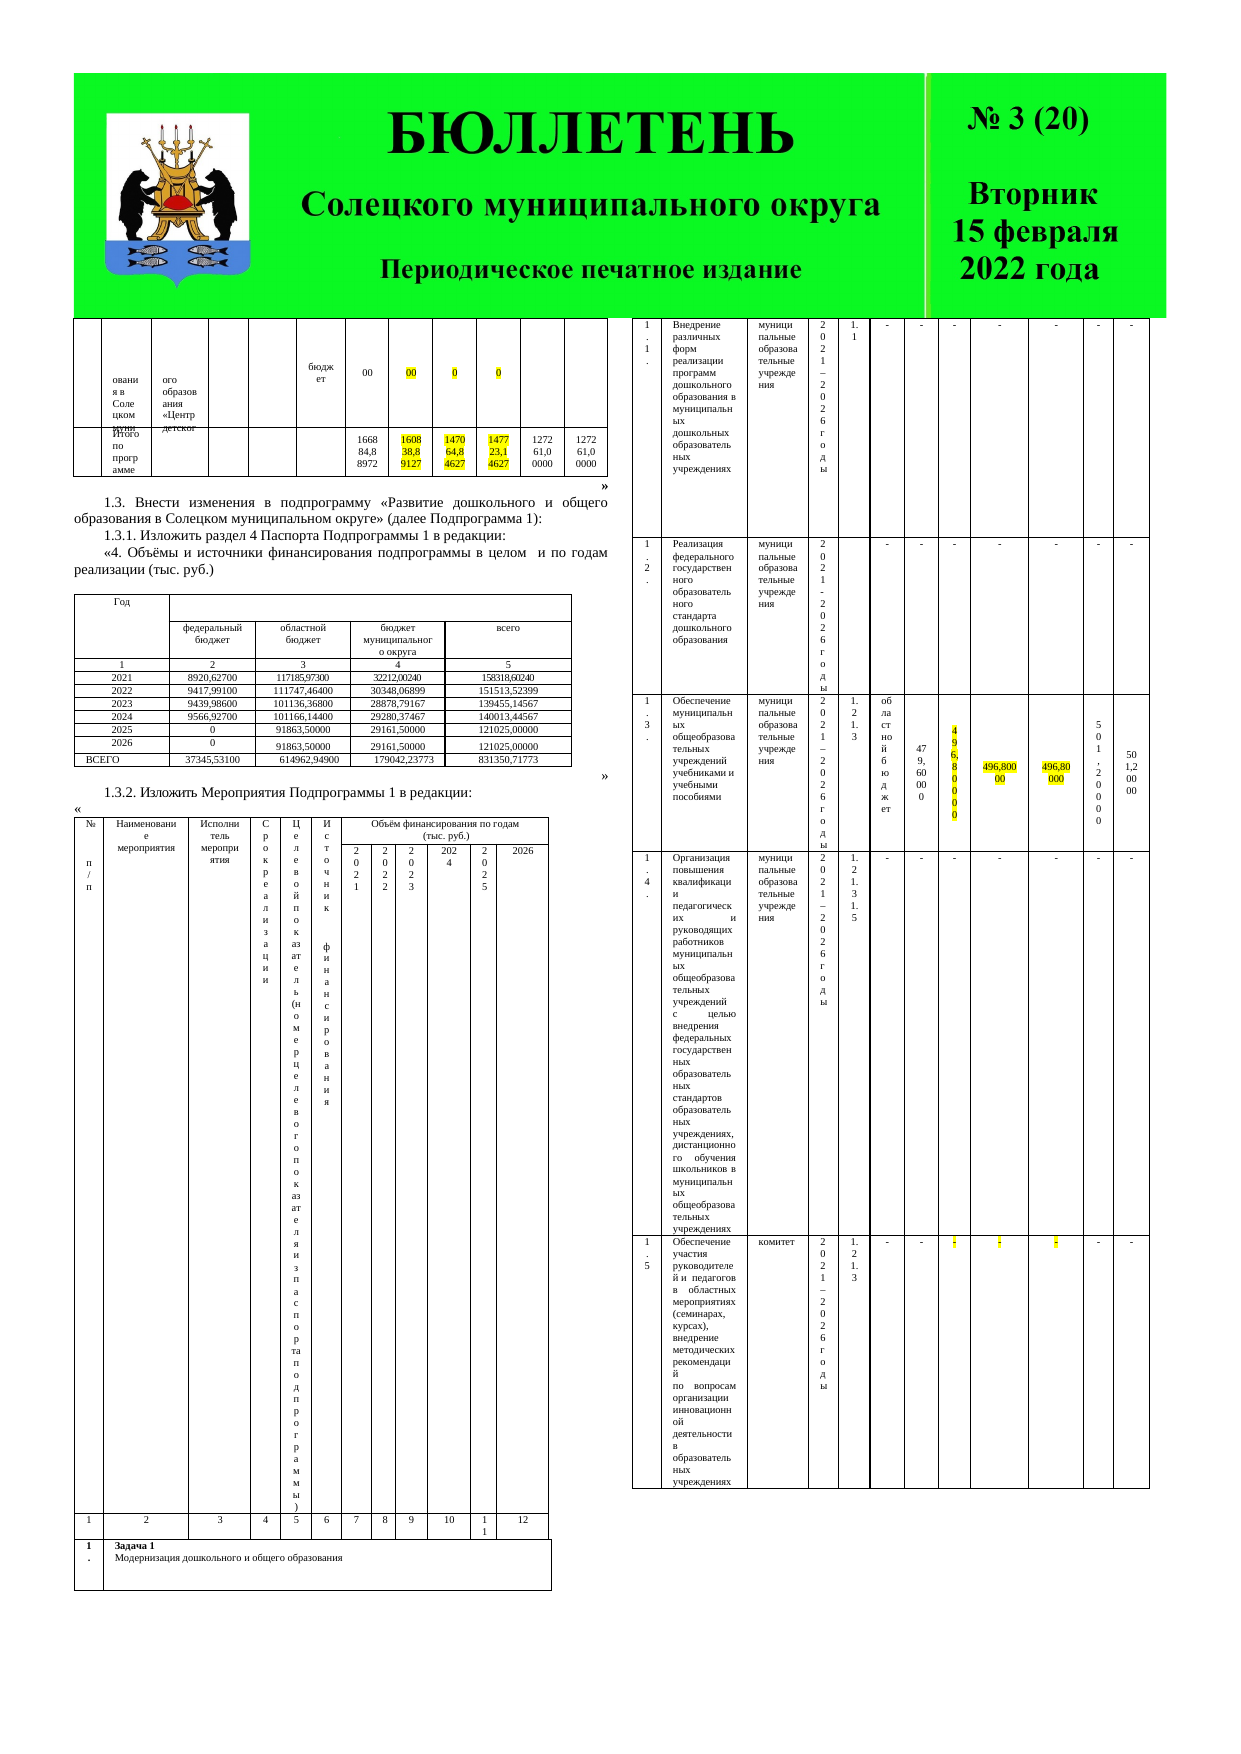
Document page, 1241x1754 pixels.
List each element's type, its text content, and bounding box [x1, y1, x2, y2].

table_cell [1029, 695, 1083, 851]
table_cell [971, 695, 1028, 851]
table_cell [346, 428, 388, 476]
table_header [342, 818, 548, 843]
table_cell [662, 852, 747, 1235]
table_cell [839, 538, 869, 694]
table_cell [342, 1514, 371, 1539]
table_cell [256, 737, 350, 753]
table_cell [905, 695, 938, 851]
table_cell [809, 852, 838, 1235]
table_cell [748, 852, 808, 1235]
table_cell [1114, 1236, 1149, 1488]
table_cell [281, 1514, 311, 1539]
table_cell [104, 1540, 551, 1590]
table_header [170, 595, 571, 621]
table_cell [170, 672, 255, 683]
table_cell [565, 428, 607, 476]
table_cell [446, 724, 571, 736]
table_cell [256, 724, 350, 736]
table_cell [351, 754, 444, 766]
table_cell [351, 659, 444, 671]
text 1.3. Внести изменения в подпрограмму «Развитие дошкольного и общего образования в Солецком муниципальном округе» (далее Подпрограмма 1): [74, 493, 608, 527]
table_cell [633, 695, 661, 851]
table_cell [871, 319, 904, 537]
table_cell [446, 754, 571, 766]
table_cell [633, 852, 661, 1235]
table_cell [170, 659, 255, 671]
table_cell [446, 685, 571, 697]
text «4. Объёмы и источники финансирования подпрограммы в целом и по годам реализации (тыс. руб.) [74, 544, 608, 577]
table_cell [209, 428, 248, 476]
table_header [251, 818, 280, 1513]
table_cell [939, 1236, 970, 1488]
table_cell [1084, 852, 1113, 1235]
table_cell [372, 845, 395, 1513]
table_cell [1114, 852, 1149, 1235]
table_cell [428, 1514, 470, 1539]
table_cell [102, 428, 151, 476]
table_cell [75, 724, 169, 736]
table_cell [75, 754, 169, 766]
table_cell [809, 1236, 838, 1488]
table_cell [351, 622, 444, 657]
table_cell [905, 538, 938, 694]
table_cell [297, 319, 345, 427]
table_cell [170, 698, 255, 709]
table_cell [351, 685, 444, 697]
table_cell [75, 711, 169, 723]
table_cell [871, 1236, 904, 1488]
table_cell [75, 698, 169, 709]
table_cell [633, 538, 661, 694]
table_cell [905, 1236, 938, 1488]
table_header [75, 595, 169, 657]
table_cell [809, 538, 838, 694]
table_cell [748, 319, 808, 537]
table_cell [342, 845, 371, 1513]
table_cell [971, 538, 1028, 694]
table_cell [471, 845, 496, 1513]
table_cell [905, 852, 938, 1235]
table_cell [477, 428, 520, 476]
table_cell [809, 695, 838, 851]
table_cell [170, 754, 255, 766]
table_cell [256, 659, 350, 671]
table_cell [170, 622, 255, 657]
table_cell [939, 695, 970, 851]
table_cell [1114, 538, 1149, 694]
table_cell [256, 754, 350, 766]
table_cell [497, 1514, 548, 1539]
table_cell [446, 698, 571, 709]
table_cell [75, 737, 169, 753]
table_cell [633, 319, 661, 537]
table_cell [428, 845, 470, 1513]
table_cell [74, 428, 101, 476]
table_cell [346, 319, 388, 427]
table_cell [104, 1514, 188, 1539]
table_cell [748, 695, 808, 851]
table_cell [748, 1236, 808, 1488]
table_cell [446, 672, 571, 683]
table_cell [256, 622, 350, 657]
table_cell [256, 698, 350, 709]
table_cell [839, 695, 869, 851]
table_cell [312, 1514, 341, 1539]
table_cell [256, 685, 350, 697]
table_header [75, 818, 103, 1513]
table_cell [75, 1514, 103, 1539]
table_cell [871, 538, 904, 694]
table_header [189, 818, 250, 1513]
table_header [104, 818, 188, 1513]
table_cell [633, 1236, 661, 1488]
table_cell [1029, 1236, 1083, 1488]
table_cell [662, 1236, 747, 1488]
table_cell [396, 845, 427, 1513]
text « [74, 800, 608, 817]
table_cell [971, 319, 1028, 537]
picture [73, 73, 1167, 318]
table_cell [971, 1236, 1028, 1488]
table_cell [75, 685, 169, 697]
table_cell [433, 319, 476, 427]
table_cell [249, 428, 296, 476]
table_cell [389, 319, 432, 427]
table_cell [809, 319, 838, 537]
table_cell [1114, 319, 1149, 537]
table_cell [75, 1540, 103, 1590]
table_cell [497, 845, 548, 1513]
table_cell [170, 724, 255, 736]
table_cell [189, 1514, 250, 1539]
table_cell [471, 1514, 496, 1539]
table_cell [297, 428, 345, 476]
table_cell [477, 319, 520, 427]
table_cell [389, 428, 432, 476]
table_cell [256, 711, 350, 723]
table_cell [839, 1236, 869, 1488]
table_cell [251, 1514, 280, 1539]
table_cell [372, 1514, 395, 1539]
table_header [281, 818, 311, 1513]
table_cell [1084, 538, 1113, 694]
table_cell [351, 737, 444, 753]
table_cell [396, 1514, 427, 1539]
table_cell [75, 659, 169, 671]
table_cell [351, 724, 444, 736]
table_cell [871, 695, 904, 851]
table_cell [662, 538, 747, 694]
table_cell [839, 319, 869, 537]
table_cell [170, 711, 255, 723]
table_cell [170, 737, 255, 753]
text » [74, 477, 608, 493]
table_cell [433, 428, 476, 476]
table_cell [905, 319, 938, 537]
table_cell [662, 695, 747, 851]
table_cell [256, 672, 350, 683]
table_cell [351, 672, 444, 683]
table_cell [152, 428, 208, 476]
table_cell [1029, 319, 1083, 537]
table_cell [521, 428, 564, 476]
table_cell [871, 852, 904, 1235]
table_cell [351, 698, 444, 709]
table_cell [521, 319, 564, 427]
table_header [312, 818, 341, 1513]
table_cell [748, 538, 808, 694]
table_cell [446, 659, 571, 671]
text 1.3.1. Изложить раздел 4 Паспорта Подпрограммы 1 в редакции: [74, 527, 608, 544]
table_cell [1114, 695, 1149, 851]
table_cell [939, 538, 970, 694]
text 1.3.2. Изложить Мероприятия Подпрограммы 1 в редакции: [74, 783, 608, 800]
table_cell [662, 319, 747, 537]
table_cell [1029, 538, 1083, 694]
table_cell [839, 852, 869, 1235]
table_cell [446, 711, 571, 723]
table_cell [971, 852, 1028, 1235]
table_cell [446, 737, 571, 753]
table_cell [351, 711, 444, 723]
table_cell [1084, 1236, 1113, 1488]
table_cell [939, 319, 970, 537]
text » [74, 767, 608, 783]
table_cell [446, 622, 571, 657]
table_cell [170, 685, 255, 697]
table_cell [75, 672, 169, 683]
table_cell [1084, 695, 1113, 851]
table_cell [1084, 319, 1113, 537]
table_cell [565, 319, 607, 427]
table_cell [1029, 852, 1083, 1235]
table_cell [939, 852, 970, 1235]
